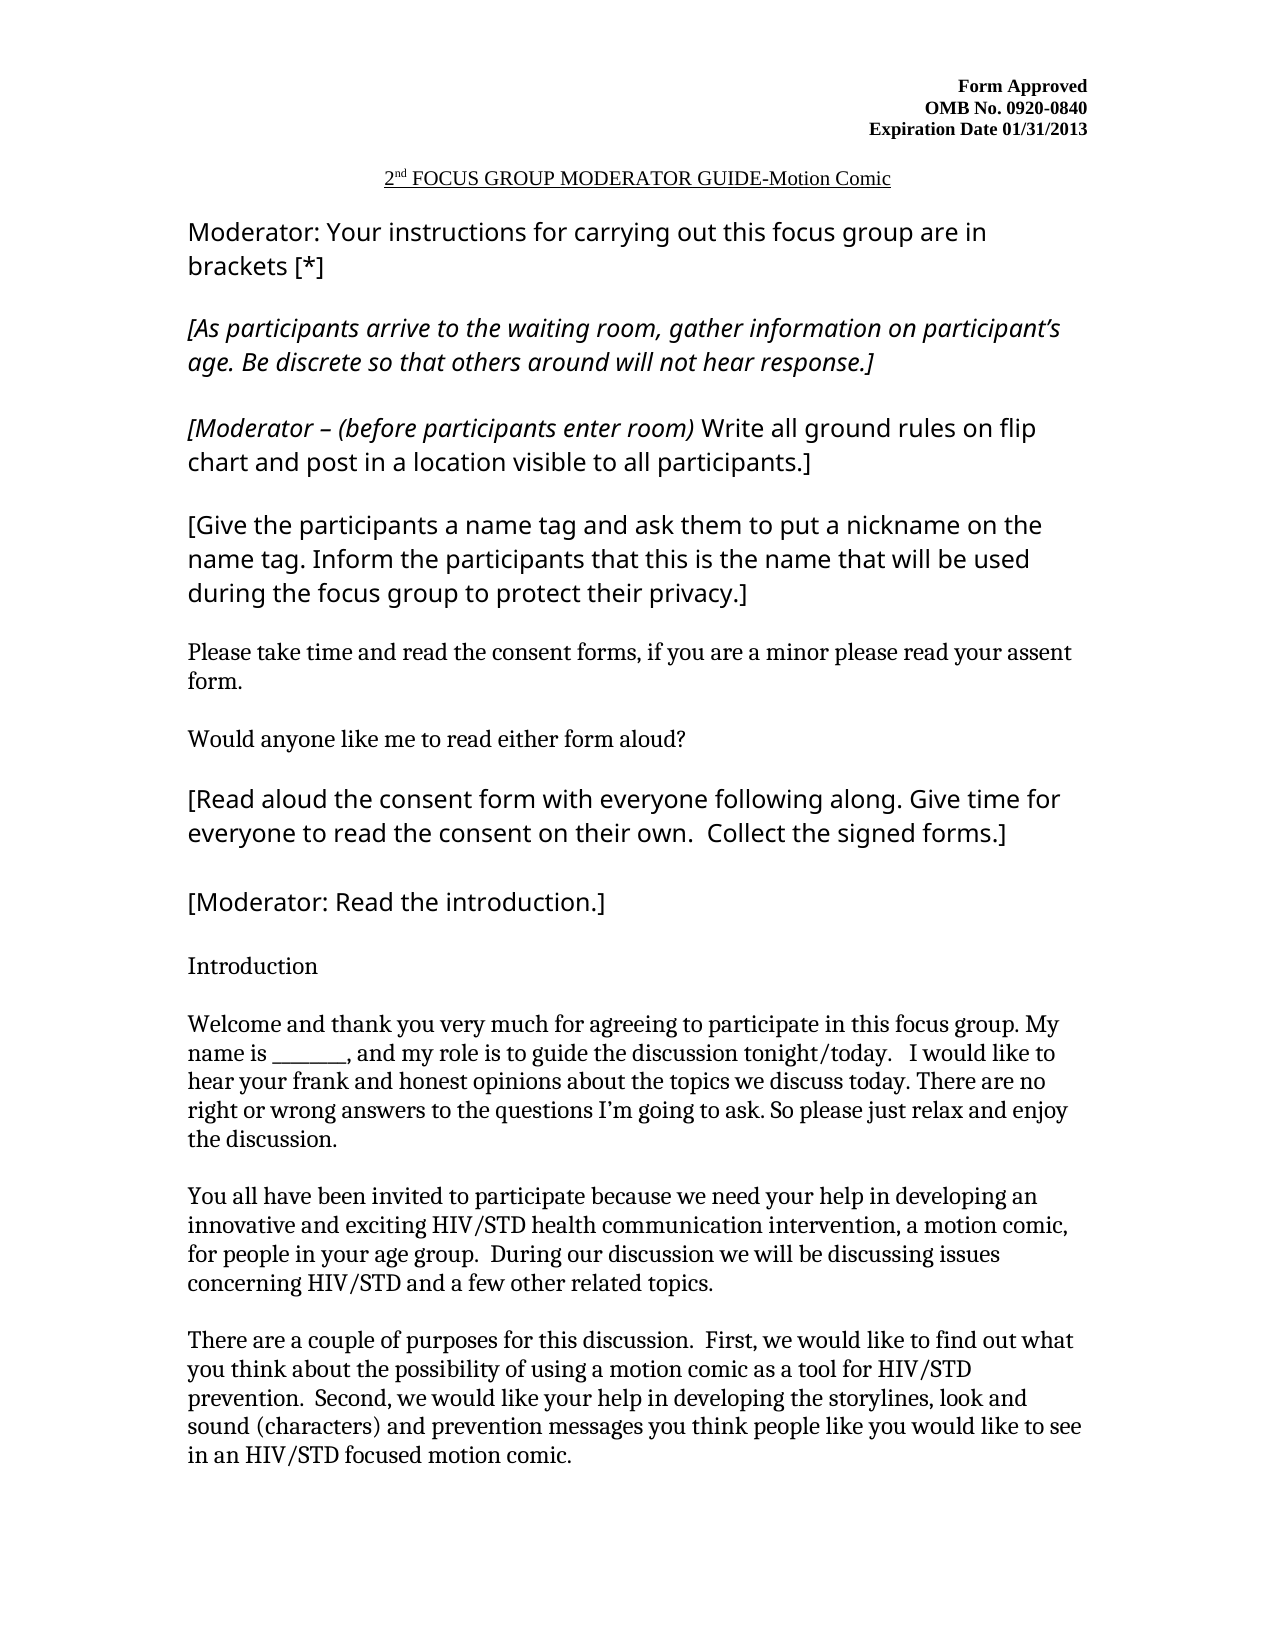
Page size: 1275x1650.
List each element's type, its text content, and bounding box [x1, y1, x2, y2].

text 2nd FOCUS GROUP MODERATOR GUIDE-Motion Comic [187, 166, 1087, 190]
text You all have been invited to participate because we need your help in developing an innovative and exciting HIV/STD health communication intervention, a motion comic, for people in your age group. During our discussion we will be discussing issues concerning HIV/STD and a few other related topics. [187, 1182, 1087, 1297]
text Please take time and read the consent forms, if you are a minor please read your assent form. [187, 638, 1087, 696]
text [Moderator – (before participants enter room) Write all ground rules on flip chart and post in a location visible to all participants.] [187, 410, 1087, 478]
text [Moderator: Read the introduction.] [187, 884, 1087, 918]
text [As participants arrive to the waiting room, gather information on participant’s age. Be discrete so that others around will not hear response.] [187, 311, 1087, 379]
text Welcome and thank you very much for agreeing to participate in this focus group. My name is ________, and my role is to guide the discussion tonight/today. I would like to hear your frank and honest opinions about the topics we discuss today. There are no right or wrong answers to the questions I’m going to ask. So please just relax and enjoy the discussion. [187, 1010, 1087, 1153]
text There are a couple of purposes for this discussion. First, we would like to find out what you think about the possibility of using a motion comic as a tool for HIV/STD prevention. Second, we would like your help in developing the storylines, look and sound (characters) and prevention messages you think people like you would like to see in an HIV/STD focused motion comic. [187, 1326, 1087, 1470]
text [Read aloud the consent form with everyone following along. Give time for everyone to read the consent on their own. Collect the signed forms.] [187, 782, 1087, 850]
text Would anyone like me to read either form aloud? [187, 724, 1087, 753]
text Moderator: Your instructions for carrying out this focus group are in brackets [*] [187, 214, 1087, 282]
text [Give the participants a name tag and ask them to put a nickname on the name tag. Inform the participants that this is the name that will be used during the focus group to protect their privacy.] [187, 507, 1087, 609]
text Introduction [187, 952, 1087, 981]
